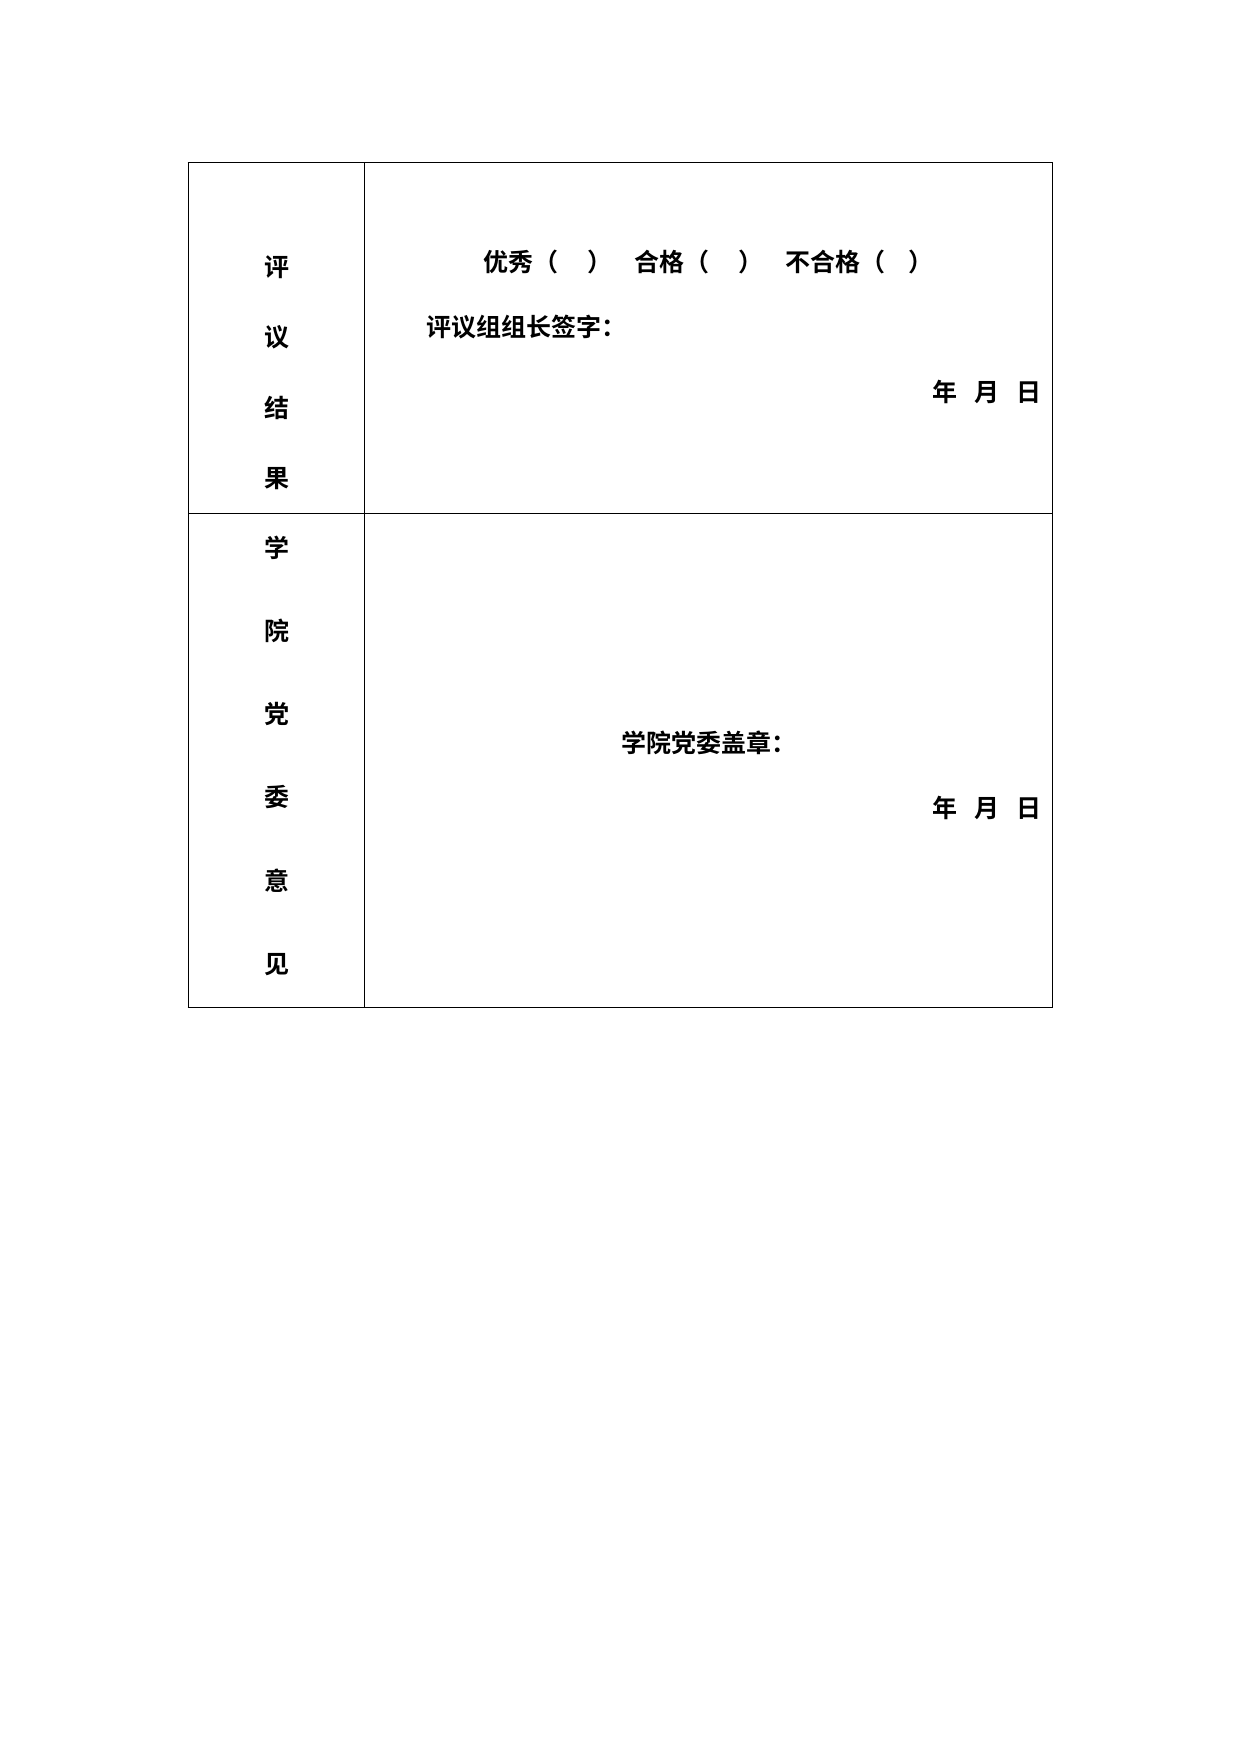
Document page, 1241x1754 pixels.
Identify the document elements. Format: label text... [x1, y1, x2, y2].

table_cell 学院党委盖章： 年 月 日 [365, 514, 1052, 1007]
table_cell 评 议 结 果 [189, 163, 364, 513]
table_cell 学 院 党 委 意 见 [189, 514, 364, 1007]
table_cell 优秀（ ） 合格（ ） 不合格（ ） 评议组组长签字： 年 月 日 [365, 163, 1052, 513]
